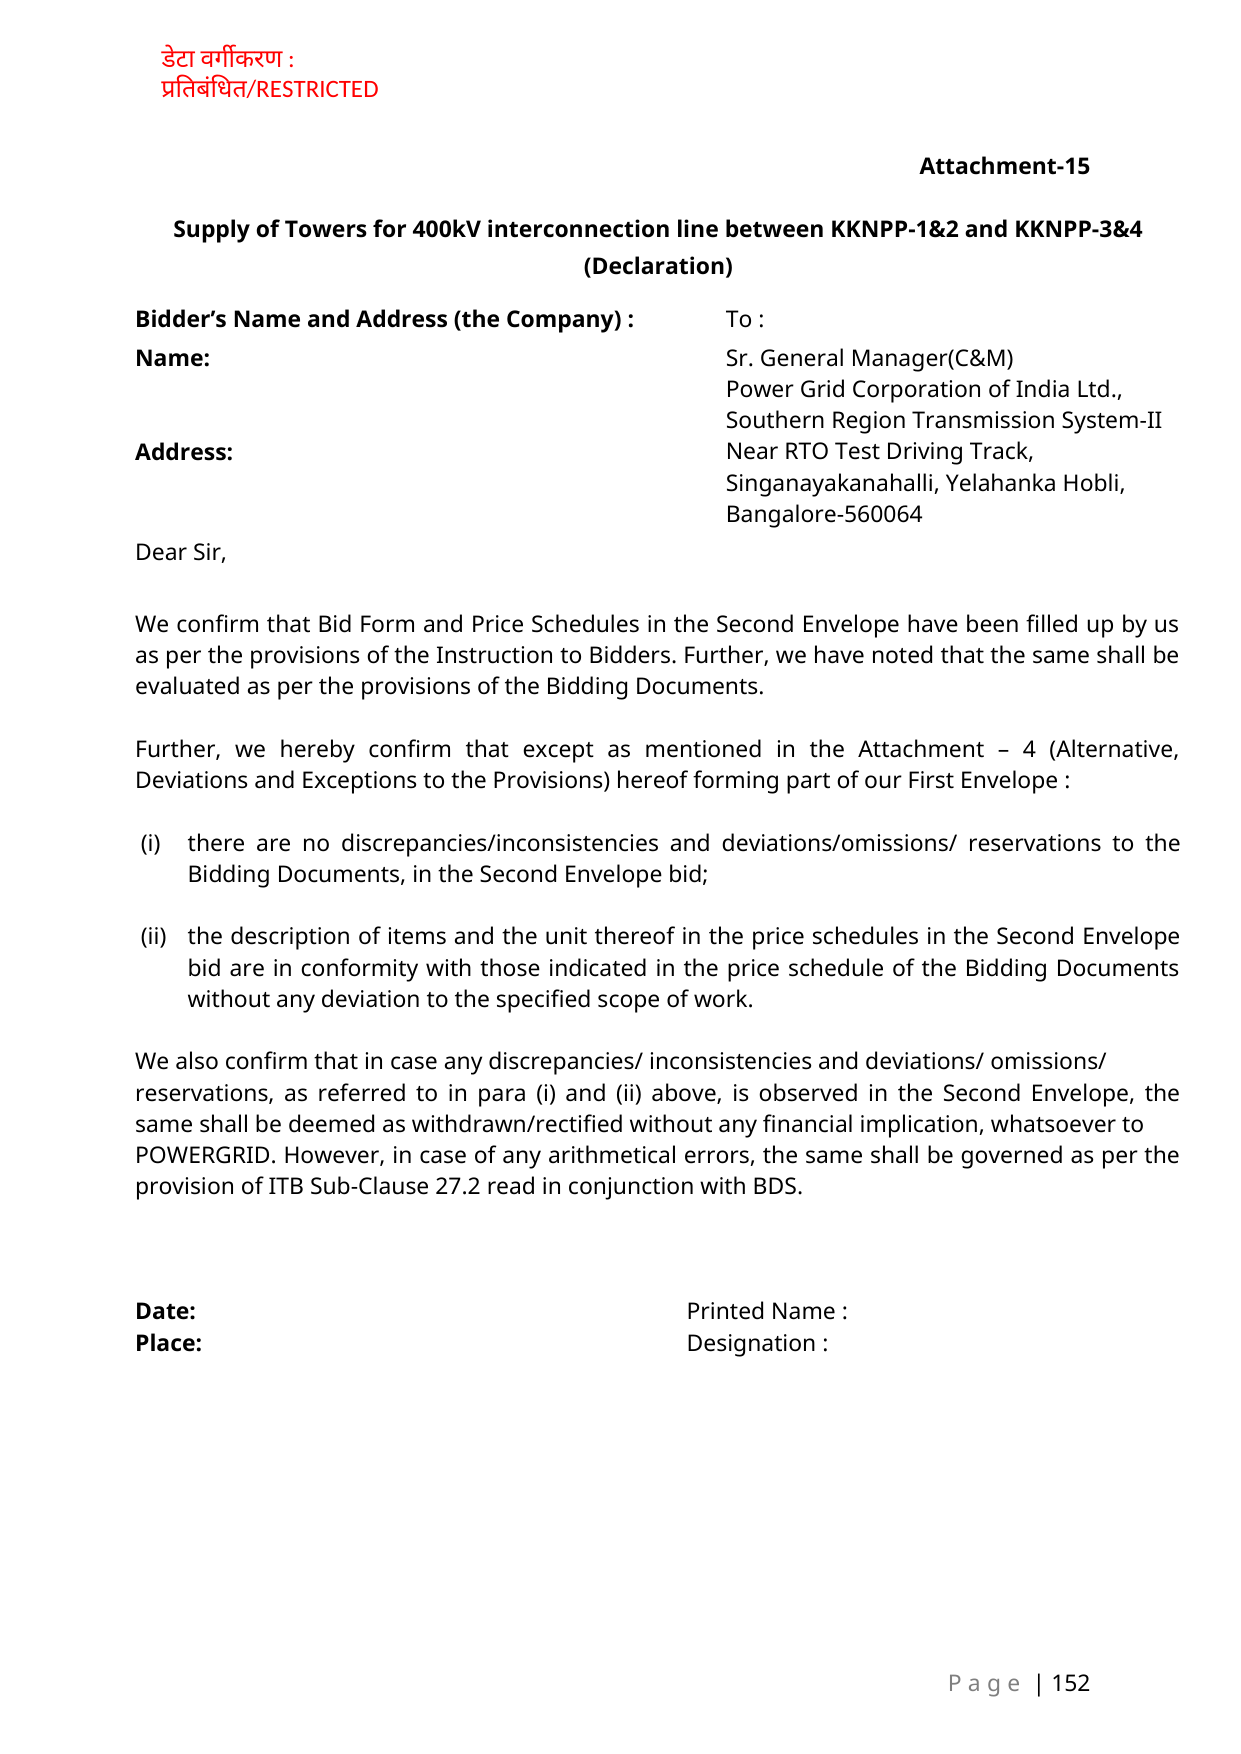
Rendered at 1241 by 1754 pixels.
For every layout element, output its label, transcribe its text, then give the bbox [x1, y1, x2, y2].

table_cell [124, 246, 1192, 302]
text Attachment-15 [150, 150, 1090, 181]
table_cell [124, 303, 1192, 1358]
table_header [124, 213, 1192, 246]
